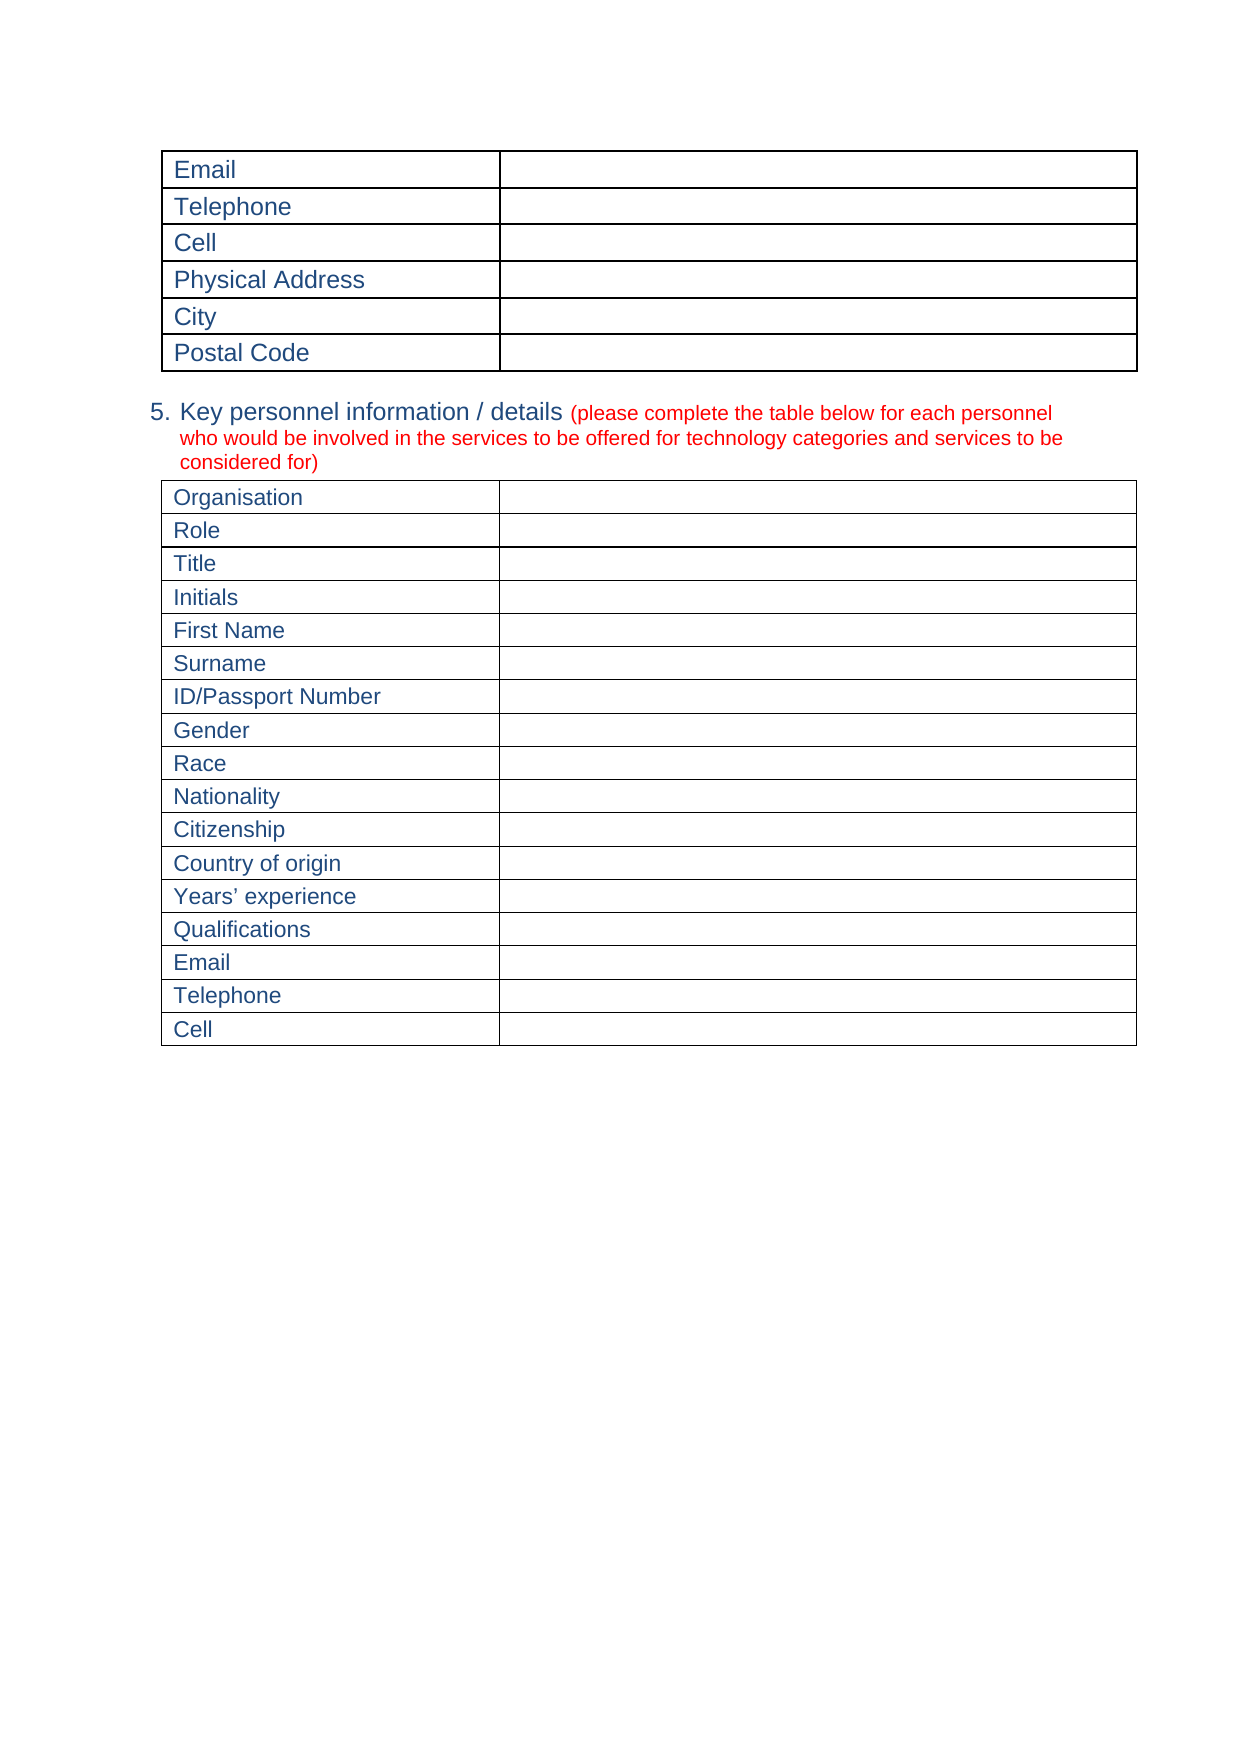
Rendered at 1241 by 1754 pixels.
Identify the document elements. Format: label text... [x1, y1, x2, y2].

table_cell Cell [163, 225, 499, 260]
table_cell [500, 614, 1136, 646]
table_cell [500, 880, 1136, 912]
table_cell Telephone [162, 980, 499, 1012]
table_cell Country of origin [162, 847, 499, 879]
table_cell [500, 780, 1136, 812]
table_cell [501, 299, 1136, 333]
table_cell [500, 980, 1136, 1012]
table_header Organisation [162, 481, 499, 513]
table_cell [500, 714, 1136, 746]
table_cell Email [163, 152, 499, 187]
table_cell Citizenship [162, 813, 499, 846]
table_cell City [163, 299, 499, 333]
table_cell [500, 813, 1136, 846]
table_cell [501, 335, 1136, 370]
table_cell ID/Passport Number [162, 680, 499, 713]
table_cell [501, 152, 1136, 187]
table_cell Race [162, 747, 499, 779]
table_cell Physical Address [163, 262, 499, 297]
table_cell Telephone [163, 189, 499, 223]
table_cell [500, 647, 1136, 679]
table_cell [501, 225, 1136, 260]
table_cell [500, 581, 1136, 613]
table_cell Email [162, 946, 499, 978]
table_cell [501, 189, 1136, 223]
table_cell Role [162, 514, 499, 546]
table_cell [500, 1013, 1136, 1045]
table_cell Gender [162, 714, 499, 746]
table_cell [500, 548, 1136, 580]
table_cell Postal Code [163, 335, 499, 370]
table_cell Cell [162, 1013, 499, 1045]
table_cell [500, 680, 1136, 713]
table_cell Initials [162, 581, 499, 613]
table_cell [500, 847, 1136, 879]
table_cell [500, 913, 1136, 945]
table_cell Years’ experience [162, 880, 499, 912]
table_cell Title [162, 548, 499, 580]
table_cell Surname [162, 647, 499, 679]
table_header [500, 481, 1136, 513]
table_cell [500, 747, 1136, 779]
table_cell Qualifications [162, 913, 499, 945]
list Key personnel information / details (please complete the table below for each personnel who would be involved in the services to be offered for technology categories and services to be considered for) [150, 397, 1090, 474]
table_cell [500, 946, 1136, 978]
table_cell [501, 262, 1136, 297]
table_cell First Name [162, 614, 499, 646]
table_cell Nationality [162, 780, 499, 812]
table_cell [500, 514, 1136, 546]
